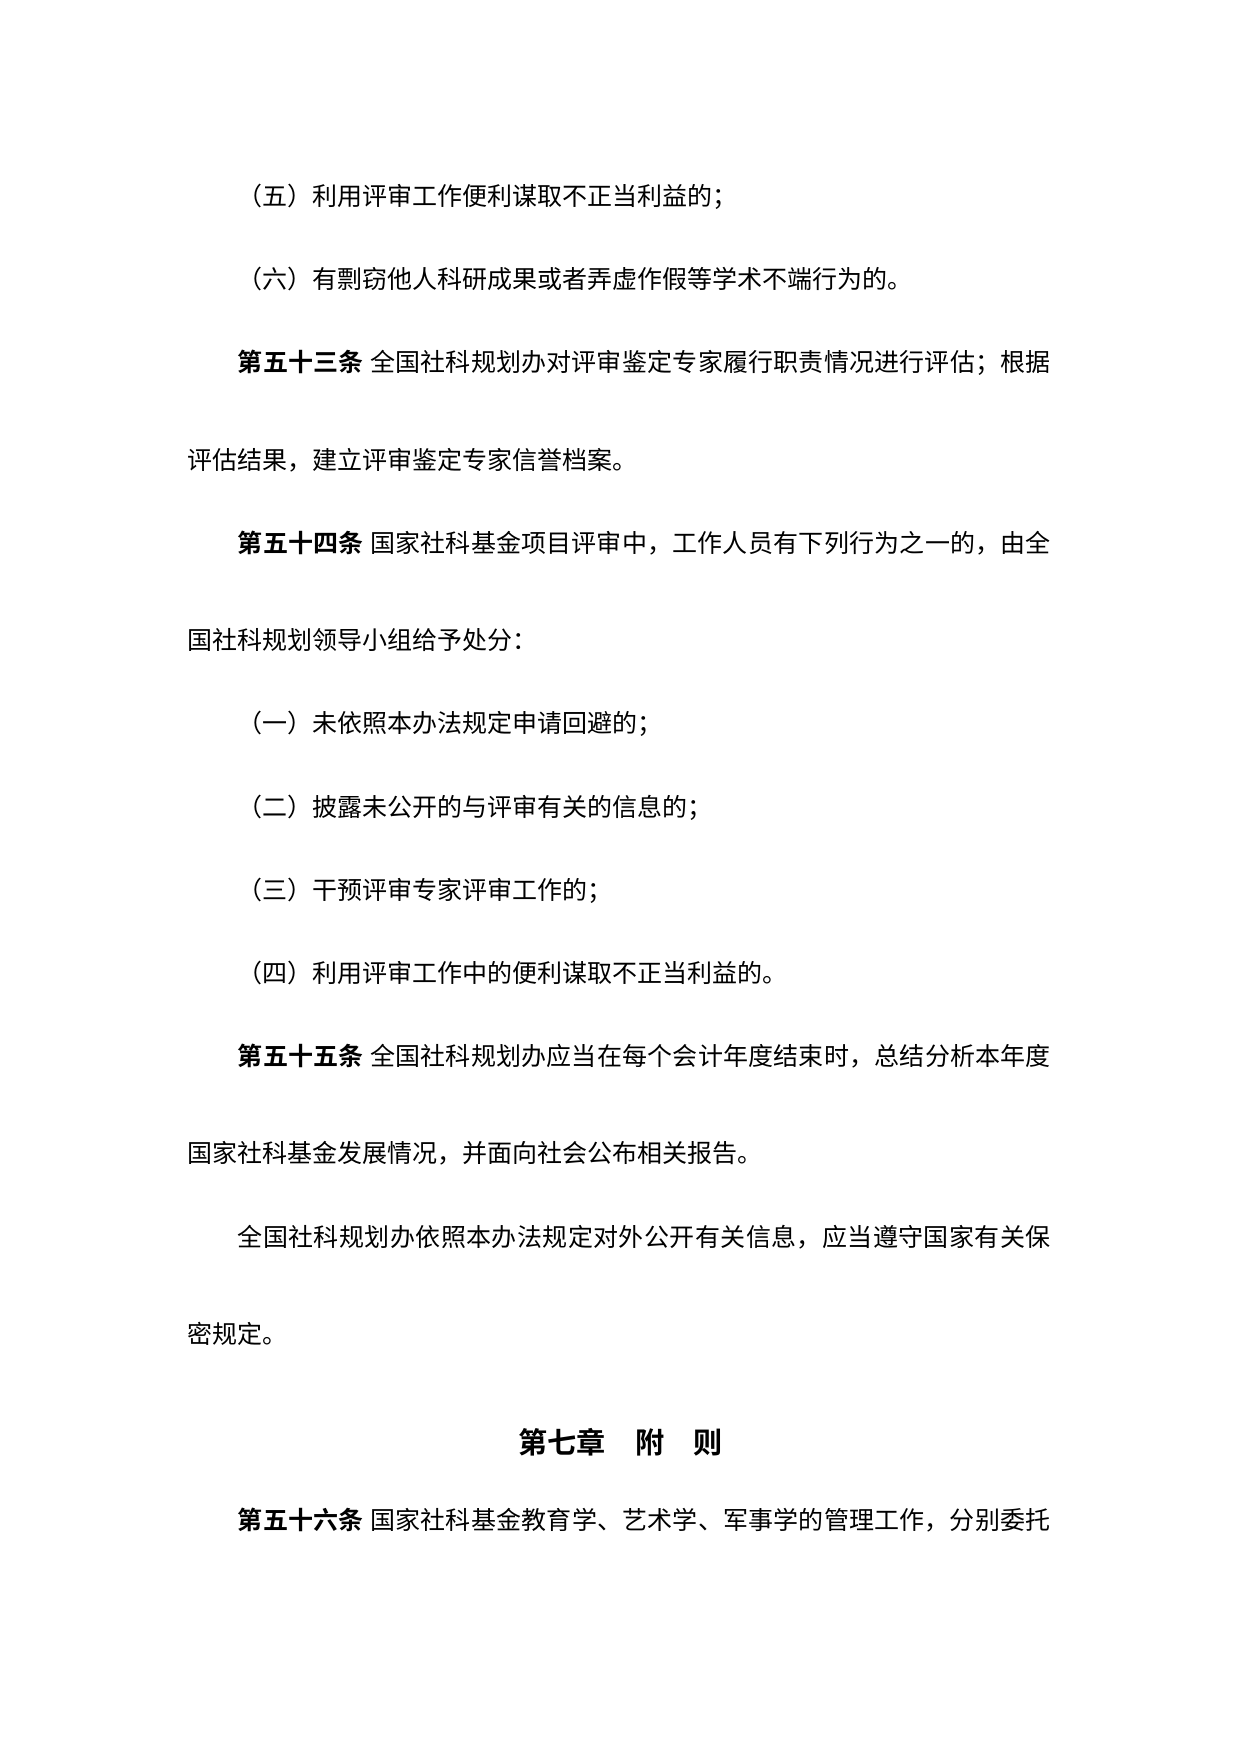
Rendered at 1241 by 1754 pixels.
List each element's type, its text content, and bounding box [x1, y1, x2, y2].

text 第五十三条 全国社科规划办对评审鉴定专家履行职责情况进行评估；根据评估结果，建立评审鉴定专家信誉档案。 [187, 328, 1053, 491]
text （三）干预评审专家评审工作的； [187, 856, 1053, 921]
text （四）利用评审工作中的便利谋取不正当利益的。 [187, 939, 1053, 1004]
text 第五十五条 全国社科规划办应当在每个会计年度结束时，总结分析本年度国家社科基金发展情况，并面向社会公布相关报告。 [187, 1022, 1053, 1184]
text 全国社科规划办依照本办法规定对外公开有关信息，应当遵守国家有关保密规定。 [187, 1203, 1053, 1365]
text （六）有剽窃他人科研成果或者弄虚作假等学术不端行为的。 [187, 245, 1053, 310]
text 第五十四条 国家社科基金项目评审中，工作人员有下列行为之一的，由全国社科规划领导小组给予处分： [187, 509, 1053, 671]
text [187, 1486, 1053, 1551]
text 第七章 附 则 [187, 1408, 1053, 1473]
text （二）披露未公开的与评审有关的信息的； [187, 773, 1053, 838]
text （五）利用评审工作便利谋取不正当利益的； [187, 162, 1053, 227]
text （一）未依照本办法规定申请回避的； [187, 689, 1053, 754]
